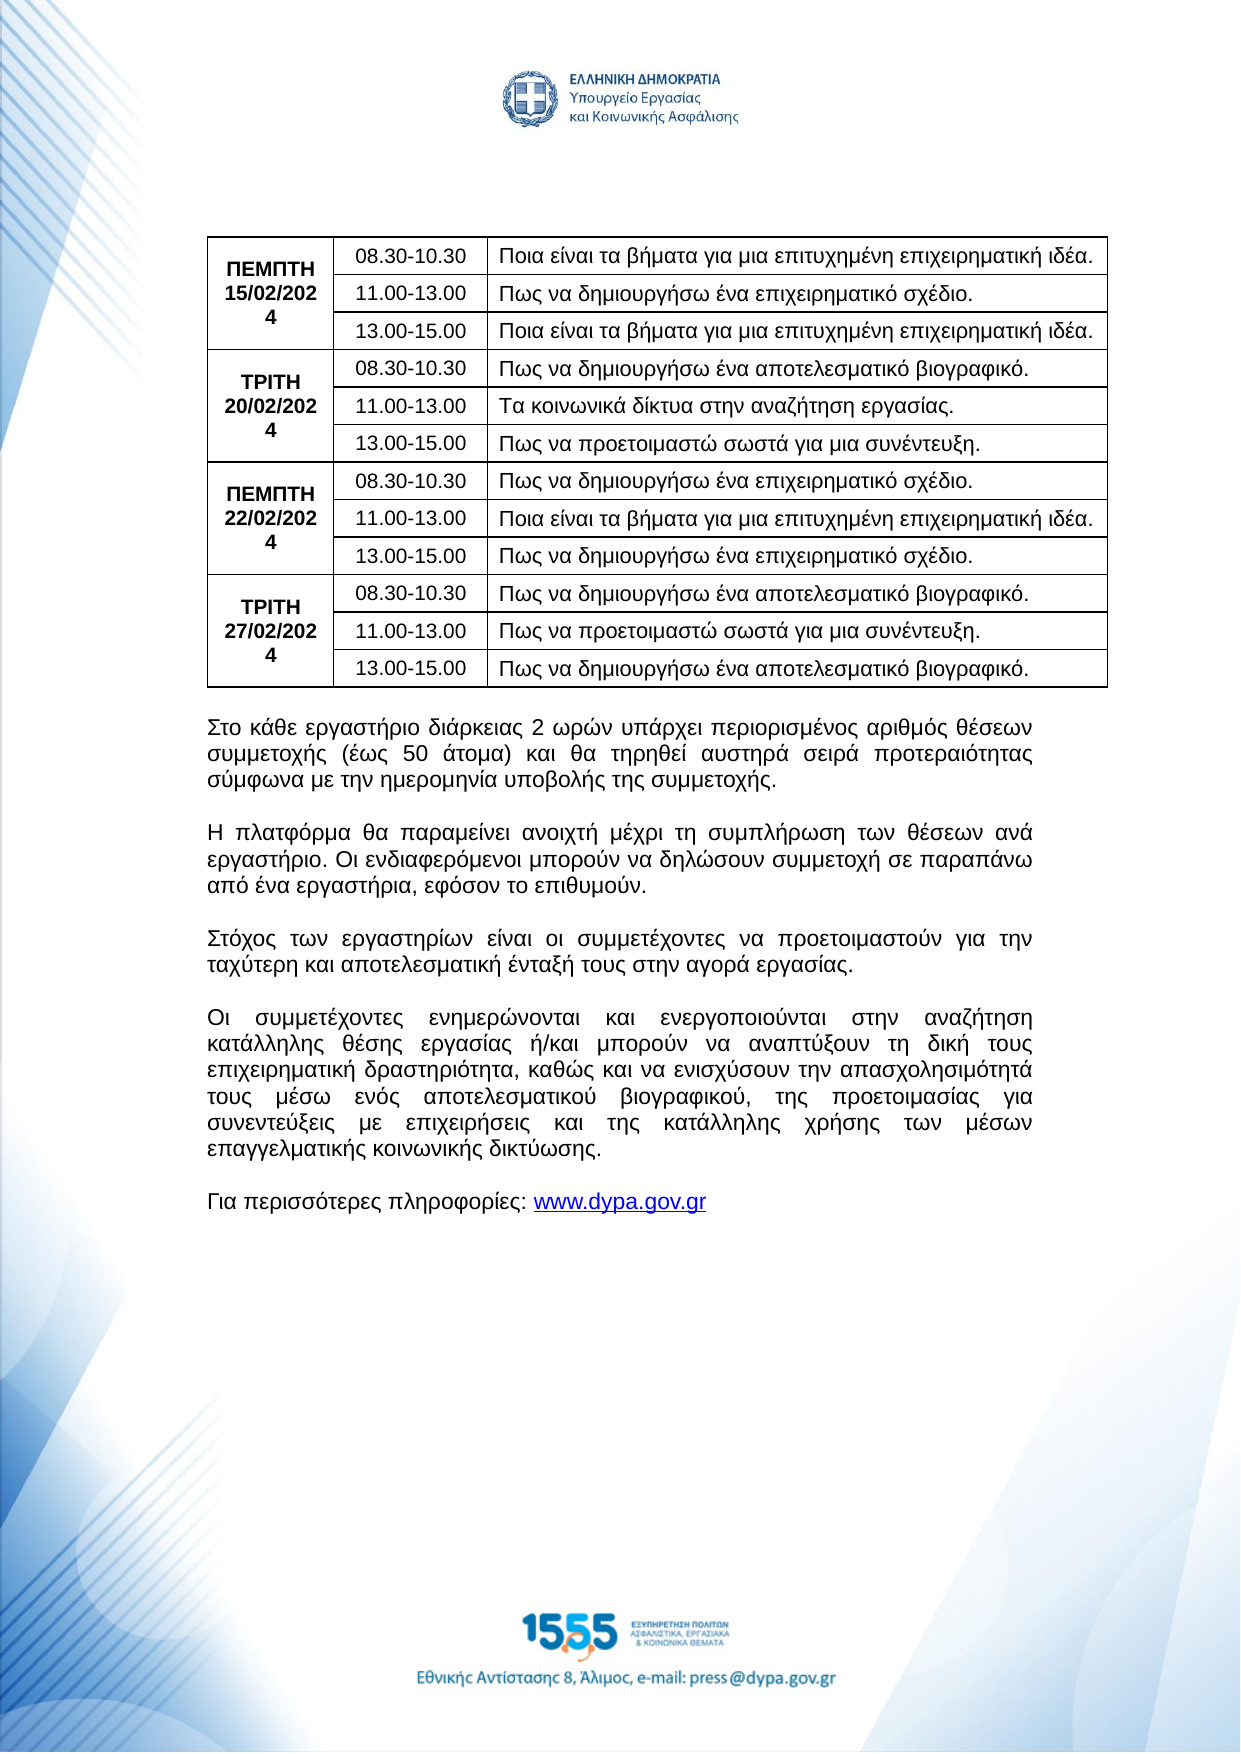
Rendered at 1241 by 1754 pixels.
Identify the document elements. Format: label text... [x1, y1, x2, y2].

text Στόχος των εργαστηρίων είναι οι συμμετέχοντες να προετοιμαστούν για την ταχύτερη και αποτελεσματική ένταξή τους στην αγορά εργασίας. [207, 924, 1033, 977]
table_cell 08.30-10.30 [334, 350, 487, 386]
table_cell Ποια είναι τα βήματα για μια επιτυχημένη επιχειρηματική ιδέα. [488, 500, 1107, 536]
table_cell Πως να δημιουργήσω ένα αποτελεσματικό βιογραφικό. [488, 650, 1107, 686]
picture [0, 0, 1241, 1752]
table_cell Πως να δημιουργήσω ένα επιχειρηματικό σχέδιο. [488, 463, 1107, 499]
table_cell 08.30-10.30 [334, 463, 487, 499]
table_cell 11.00-13.00 [334, 500, 487, 536]
table_cell Ποια είναι τα βήματα για μια επιτυχημένη επιχειρηματική ιδέα. [488, 238, 1107, 274]
text Η πλατφόρμα θα παραμείνει ανοιχτή μέχρι τη συμπλήρωση των θέσεων ανά εργαστήριο. Οι ενδιαφερόμενοι μπορούν να δηλώσουν συμμετοχή σε παραπάνω από ένα εργαστήρια, εφόσον το επιθυμούν. [207, 819, 1033, 898]
table_cell Πως να δημιουργήσω ένα αποτελεσματικό βιογραφικό. [488, 575, 1107, 611]
table_cell ΠΕΜΠΤΗ 22/02/2024 [208, 463, 333, 574]
table_cell Πως να δημιουργήσω ένα επιχειρηματικό σχέδιο. [488, 538, 1107, 574]
table_cell 08.30-10.30 [334, 238, 487, 274]
text Για περισσότερες πληροφορίες: www.dypa.gov.gr [207, 1188, 1033, 1214]
table_cell ΤΡΙΤΗ 20/02/2024 [208, 350, 333, 461]
table_cell Πως να προετοιμαστώ σωστά για μια συνέντευξη. [488, 613, 1107, 649]
table_cell Τα κοινωνικά δίκτυα στην αναζήτηση εργασίας. [488, 388, 1107, 424]
table_cell ΤΡΙΤΗ 27/02/2024 [208, 575, 333, 686]
table_cell 11.00-13.00 [334, 388, 487, 424]
table_cell 13.00-15.00 [334, 313, 487, 349]
table_cell 13.00-15.00 [334, 650, 487, 686]
text Στο κάθε εργαστήριο διάρκειας 2 ωρών υπάρχει περιορισμένος αριθμός θέσεων συμμετοχής (έως 50 άτομα) και θα τηρηθεί αυστηρά σειρά προτεραιότητας σύμφωνα με την ημερομηνία υποβολής της συμμετοχής. [207, 714, 1033, 793]
table_cell 08.30-10.30 [334, 575, 487, 611]
table_cell Ποια είναι τα βήματα για μια επιτυχημένη επιχειρηματική ιδέα. [488, 313, 1107, 349]
table_cell 11.00-13.00 [334, 275, 487, 311]
text Οι συμμετέχοντες ενημερώνονται και ενεργοποιούνται στην αναζήτηση κατάλληλης θέσης εργασίας ή/και μπορούν να αναπτύξουν τη δική τους επιχειρηματική δραστηριότητα, καθώς και να ενισχύσουν την απασχολησιμότητά τους μέσω ενός αποτελεσματικού βιογραφικού, της προετοιμασίας για συνεντεύξεις με επιχειρήσεις και της κατάλληλης χρήσης των μέσων επαγγελματικής κοινωνικής δικτύωσης. [207, 1004, 1033, 1162]
table_cell Πως να δημιουργήσω ένα επιχειρηματικό σχέδιο. [488, 275, 1107, 311]
table_cell ΠΕΜΠΤΗ 15/02/2024 [208, 238, 333, 349]
table_cell 13.00-15.00 [334, 425, 487, 461]
table_cell Πως να δημιουργήσω ένα αποτελεσματικό βιογραφικό. [488, 350, 1107, 386]
table_cell Πως να προετοιμαστώ σωστά για μια συνέντευξη. [488, 425, 1107, 461]
table_cell 13.00-15.00 [334, 538, 487, 574]
table_cell 11.00-13.00 [334, 613, 487, 649]
